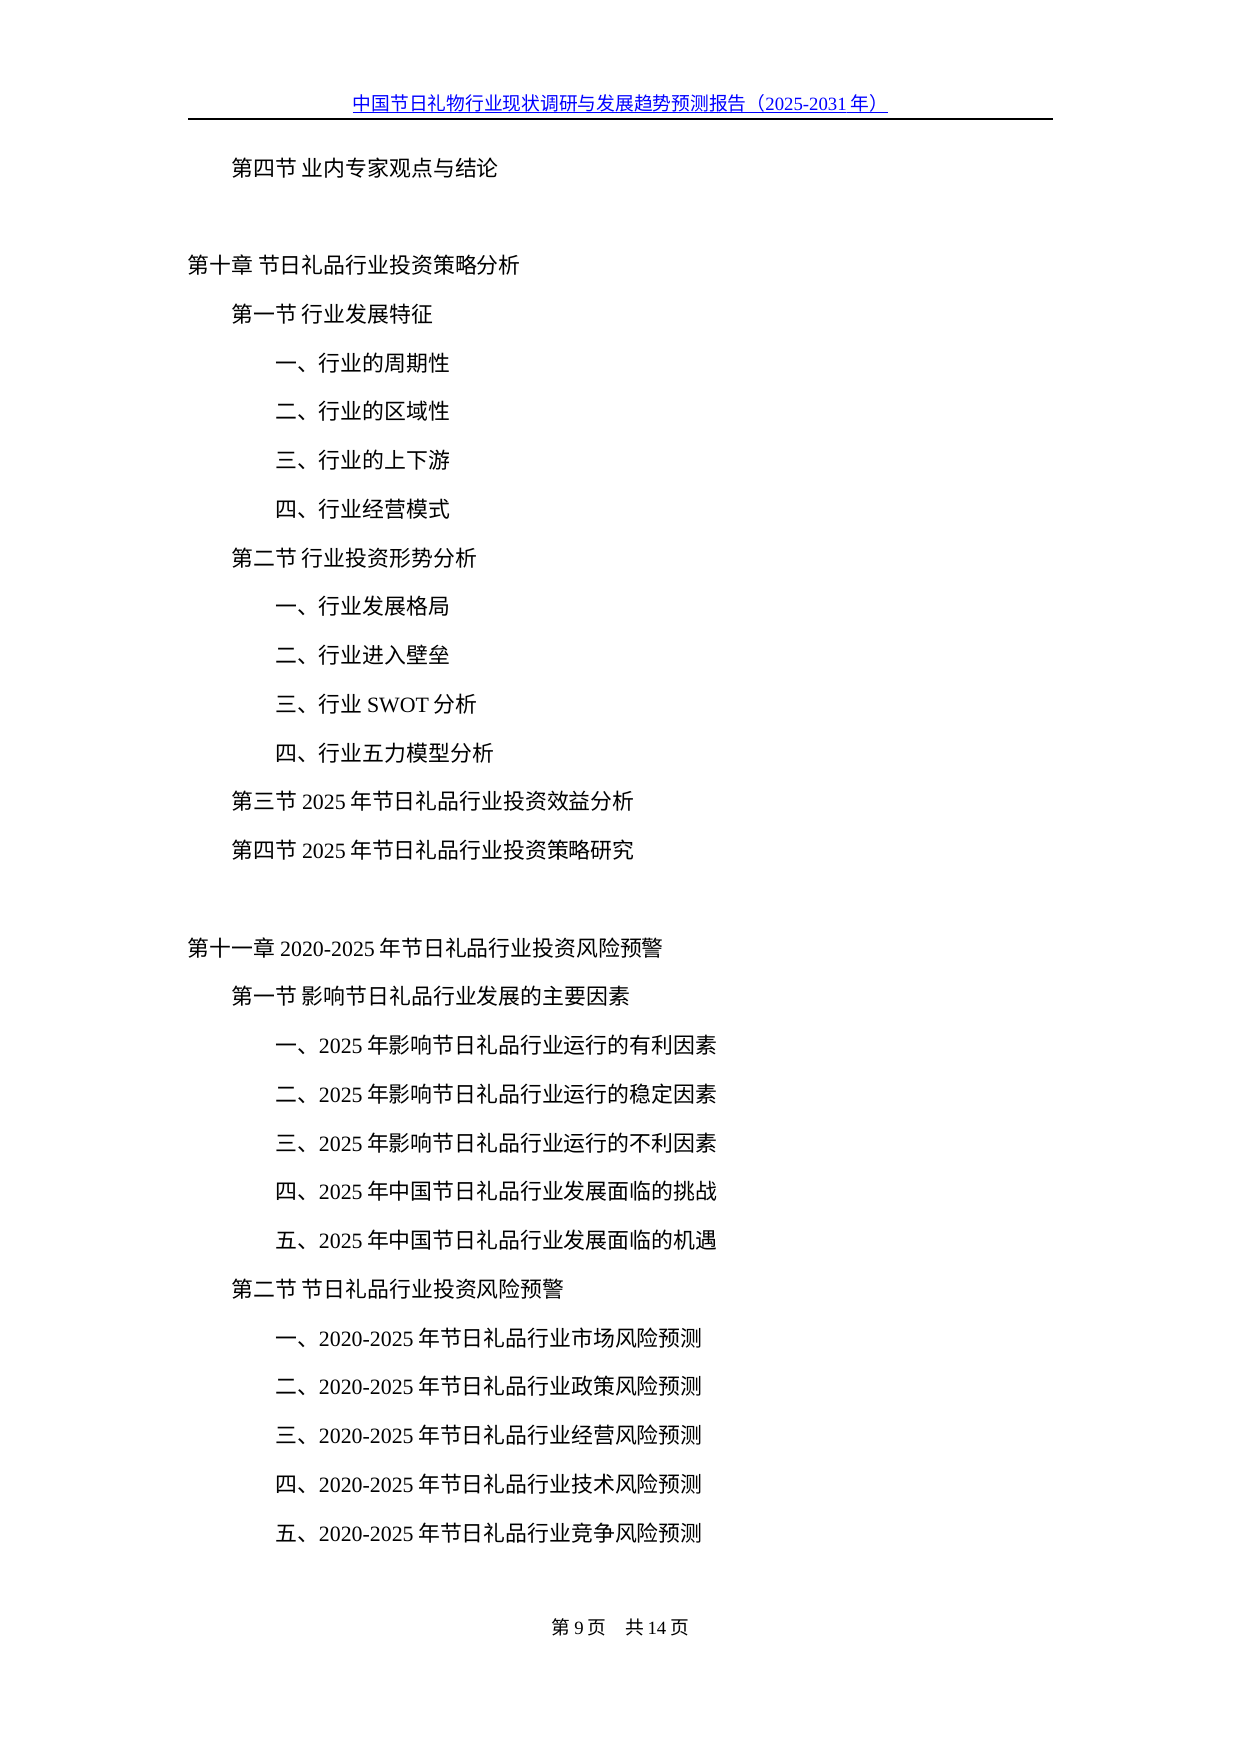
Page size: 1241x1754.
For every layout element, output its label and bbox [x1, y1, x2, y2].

text [187, 150, 1053, 1548]
